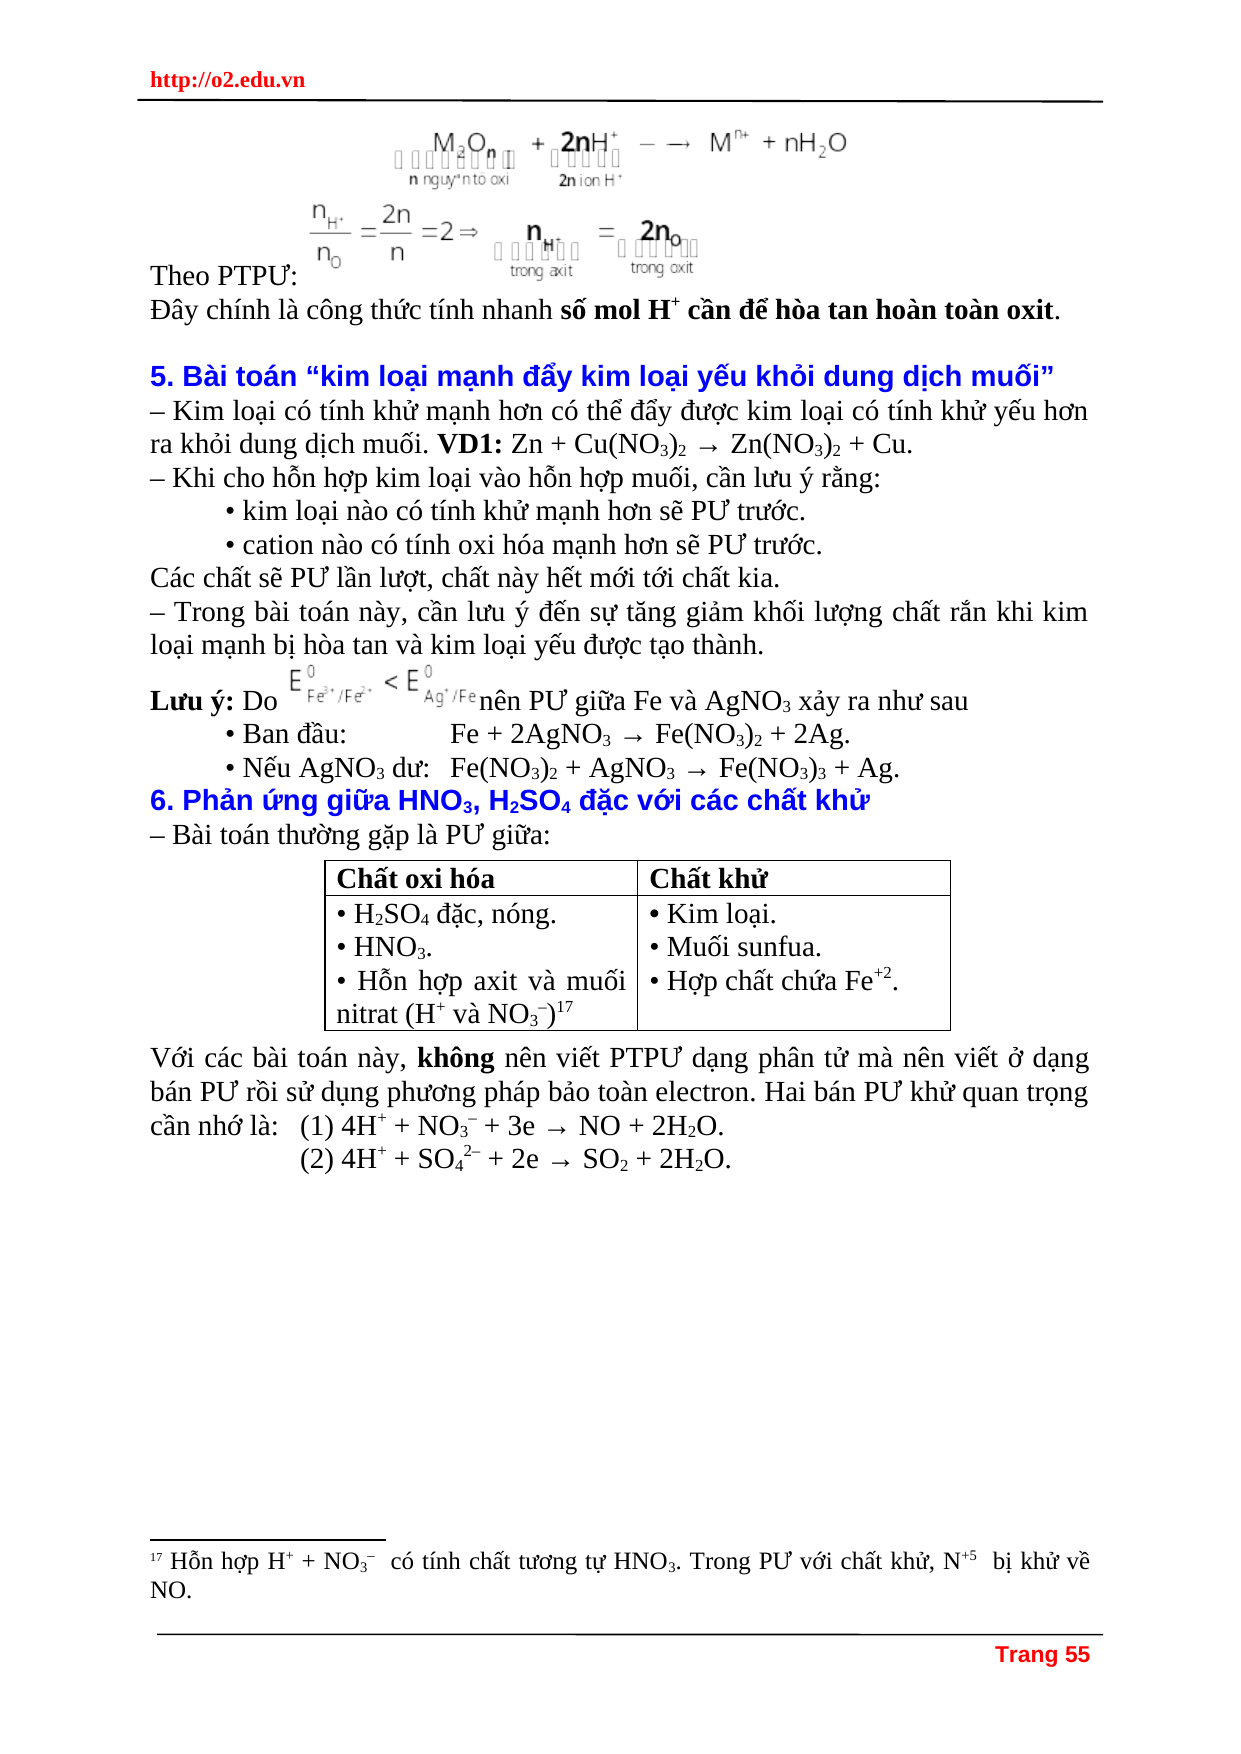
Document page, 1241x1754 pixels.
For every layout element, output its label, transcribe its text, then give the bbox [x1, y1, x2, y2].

table_cell • H2SO4 đặc, nóng. • HNO3. • Hỗn hợp axit và muối nitrat (H+ và NO3–) [326, 896, 637, 1030]
text ‒ Kim loại có tính khử mạnh hơn có thể đẩy được kim loại có tính khử yếu hơn ra khỏi dung dịch muối. VD1: Zn + Cu(NO3)2 → Zn(NO3)2 + Cu. [150, 393, 1090, 460]
text • Ban đầu: Fe + 2AgNO3 → Fe(NO3)2 + 2Ag. [150, 716, 1090, 750]
text 5. Bài toán “kim loại mạnh đẩy kim loại yếu khỏi dung dịch muối” [150, 359, 1090, 393]
text ‒ Khi cho hỗn hợp kim loại vào hỗn hợp muối, cần lưu ý rằng: [150, 460, 1090, 493]
text • Nếu AgNO3 dư: Fe(NO3)2 + AgNO3 → Fe(NO3)3 + Ag. [150, 750, 1090, 783]
text • kim loại nào có tính khử mạnh hơn sẽ PƯ trước. [150, 493, 1090, 527]
text Theo PTPƯ: [150, 193, 1090, 292]
text ‒ Trong bài toán này, cần lưu ý đến sự tăng giảm khối lượng chất rắn khi kim loại mạnh bị hòa tan và kim loại yếu được tạo thành. [150, 594, 1090, 661]
text Lưu ý: Do nên PƯ giữa Fe và AgNO3 xảy ra như sau [150, 661, 1090, 716]
text (2) 4H+ + SO42– + 2e → SO2 + 2H2O. [150, 1141, 1090, 1175]
text 6. Phản ứng giữa HNO3, H2SO4 đặc với các chất khử [150, 783, 1090, 817]
text Đây chính là công thức tính nhanh số mol H+ cần để hòa tan hoàn toàn oxit. [150, 292, 1090, 326]
text Với các bài toán này, không nên viết PTPƯ dạng phân tử mà nên viết ở dạng bán PƯ rồi sử dụng phương pháp bảo toàn electron. Hai bán PƯ khử quan trọng cần nhớ là: (1) 4H+ + NO3– + 3e → NO + 2H2O. [150, 1041, 1090, 1141]
text Các chất sẽ PƯ lần lượt, chất này hết mới tới chất kia. [150, 560, 1090, 594]
text ‒ Bài toán thường gặp là PƯ giữa: [150, 817, 1090, 851]
text • cation nào có tính oxi hóa mạnh hơn sẽ PƯ trước. [150, 527, 1090, 560]
table_cell • Kim loại. • Muối sunfua. • Hợp chất chứa Fe+2. [638, 896, 950, 1030]
table_header Chất oxi hóa [326, 861, 637, 895]
table_header Chất khử [638, 861, 950, 895]
